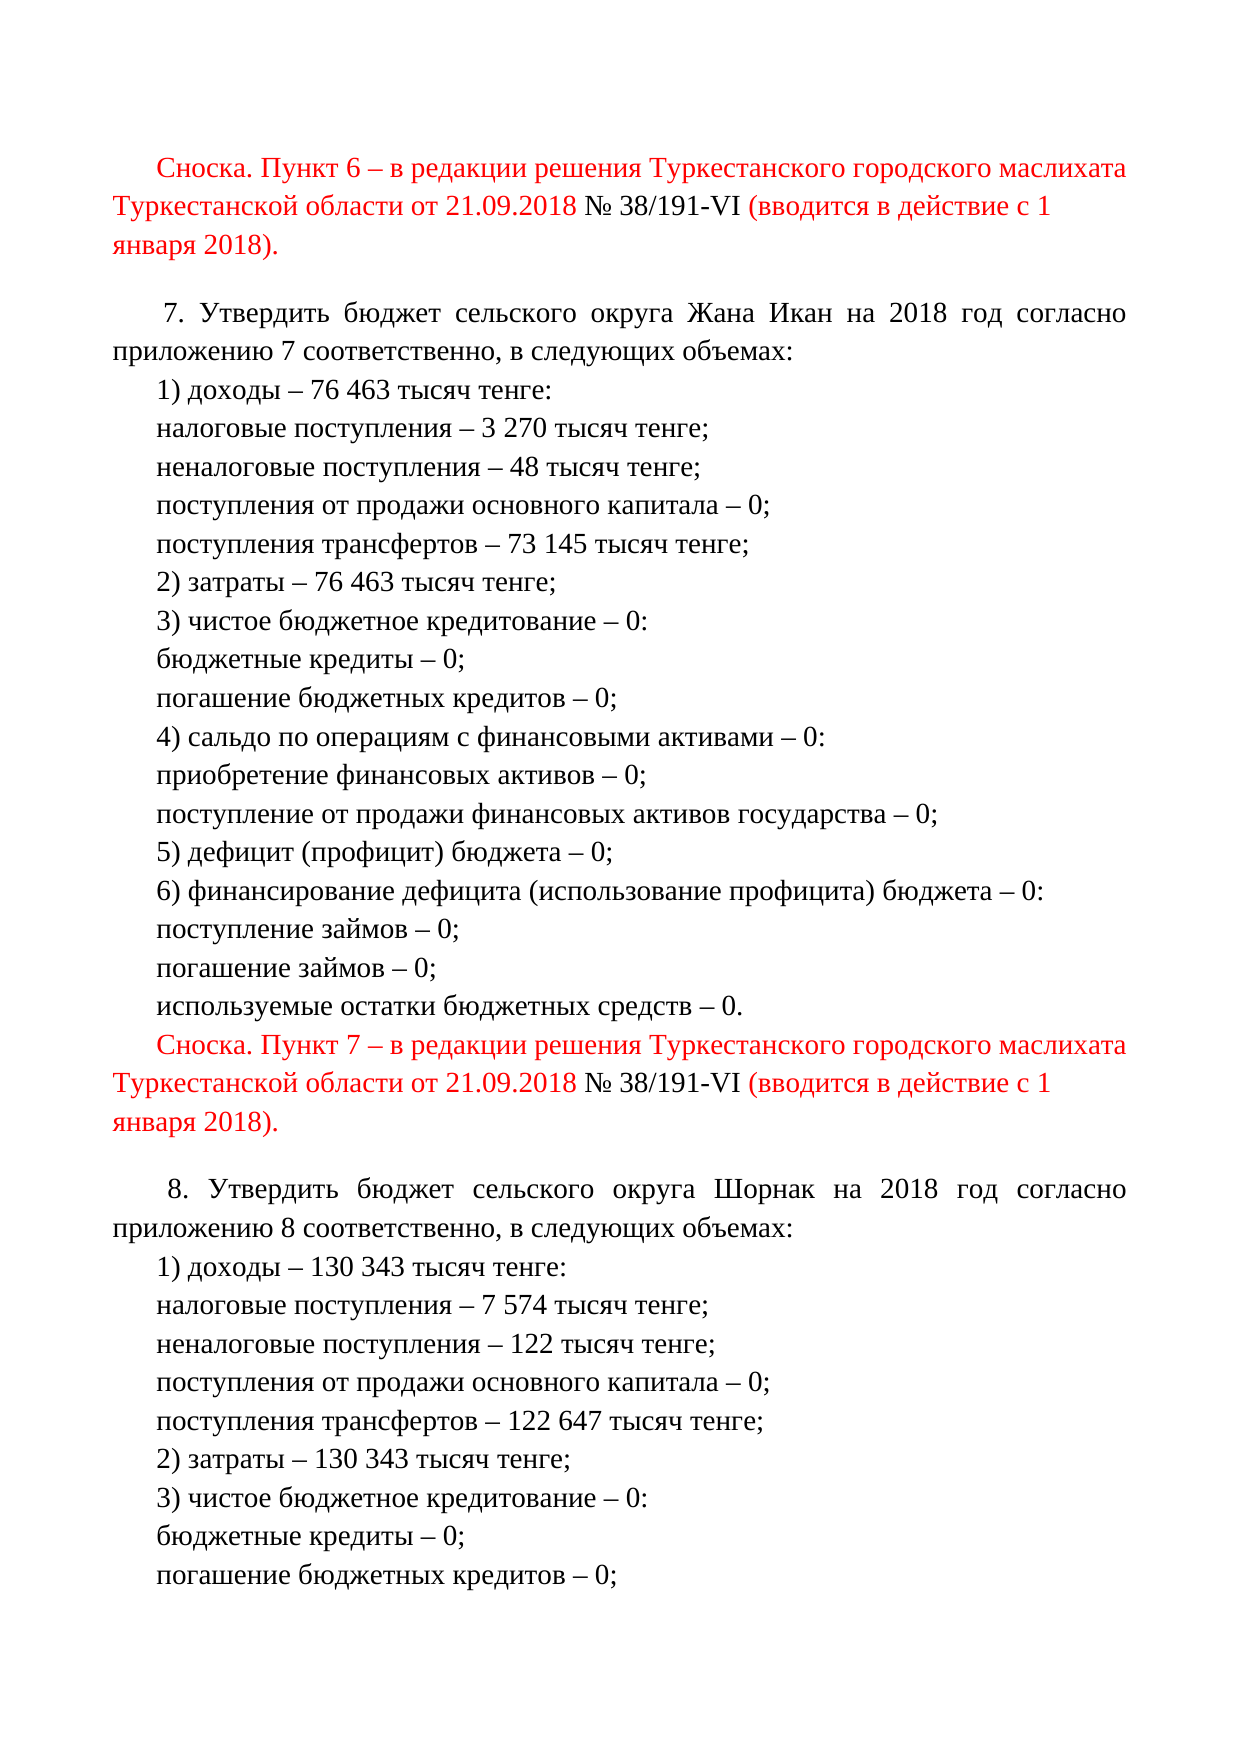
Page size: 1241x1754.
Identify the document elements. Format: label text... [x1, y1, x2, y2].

text 1) доходы – 130 343 тысяч тенге: [112, 1249, 1128, 1282]
text Сноска. Пункт 7 – в редакции решения Туркестанского городского маслихата Туркестанской области от 21.09.2018 № 38/191-VI (вводится в действие с 1 января 2018). [112, 1027, 1128, 1168]
text погашение бюджетных кредитов – 0; [112, 680, 1128, 714]
text 3) чистое бюджетное кредитование – 0: [112, 603, 1128, 637]
text приобретение финансовых активов – 0; [112, 757, 1128, 791]
text погашение бюджетных кредитов – 0; [112, 1557, 1128, 1591]
text поступления трансфертов – 122 647 тысяч тенге; [112, 1403, 1128, 1436]
text погашение займов – 0; [112, 950, 1128, 983]
text налоговые поступления – 3 270 тысяч тенге; [112, 410, 1128, 444]
text 2) затраты – 130 343 тысяч тенге; [112, 1441, 1128, 1475]
text поступление от продажи финансовых активов государства – 0; [112, 796, 1128, 829]
text поступление займов – 0; [112, 911, 1128, 945]
text 1) доходы – 76 463 тысяч тенге: [112, 372, 1128, 405]
text поступления от продажи основного капитала – 0; [112, 1364, 1128, 1398]
text 7. Утвердить бюджет сельского округа Жана Икан на 2018 год согласно приложению 7 соответственно, в следующих объемах: [112, 295, 1128, 367]
text поступления от продажи основного капитала – 0; [112, 487, 1128, 521]
text неналоговые поступления – 48 тысяч тенге; [112, 449, 1128, 482]
text 5) дефицит (профицит) бюджета – 0; [112, 834, 1128, 868]
text бюджетные кредиты – 0; [112, 1518, 1128, 1552]
text налоговые поступления – 7 574 тысяч тенге; [112, 1287, 1128, 1321]
text 3) чистое бюджетное кредитование – 0: [112, 1480, 1128, 1513]
text Сноска. Пункт 6 – в редакции решения Туркестанского городского маслихата Туркестанской области от 21.09.2018 № 38/191-VI (вводится в действие с 1 января 2018). [112, 150, 1128, 291]
text бюджетные кредиты – 0; [112, 642, 1128, 675]
text используемые остатки бюджетных средств – 0. [112, 988, 1128, 1022]
text 2) затраты – 76 463 тысяч тенге; [112, 564, 1128, 598]
text неналоговые поступления – 122 тысяч тенге; [112, 1326, 1128, 1359]
text 4) сальдо по операциям с финансовыми активами – 0: [112, 719, 1128, 752]
text 8. Утвердить бюджет сельского округа Шорнак на 2018 год согласно приложению 8 соответственно, в следующих объемах: [112, 1172, 1128, 1244]
text поступления трансфертов – 73 145 тысяч тенге; [112, 526, 1128, 559]
text 6) финансирование дефицита (использование профицита) бюджета – 0: [112, 873, 1128, 906]
